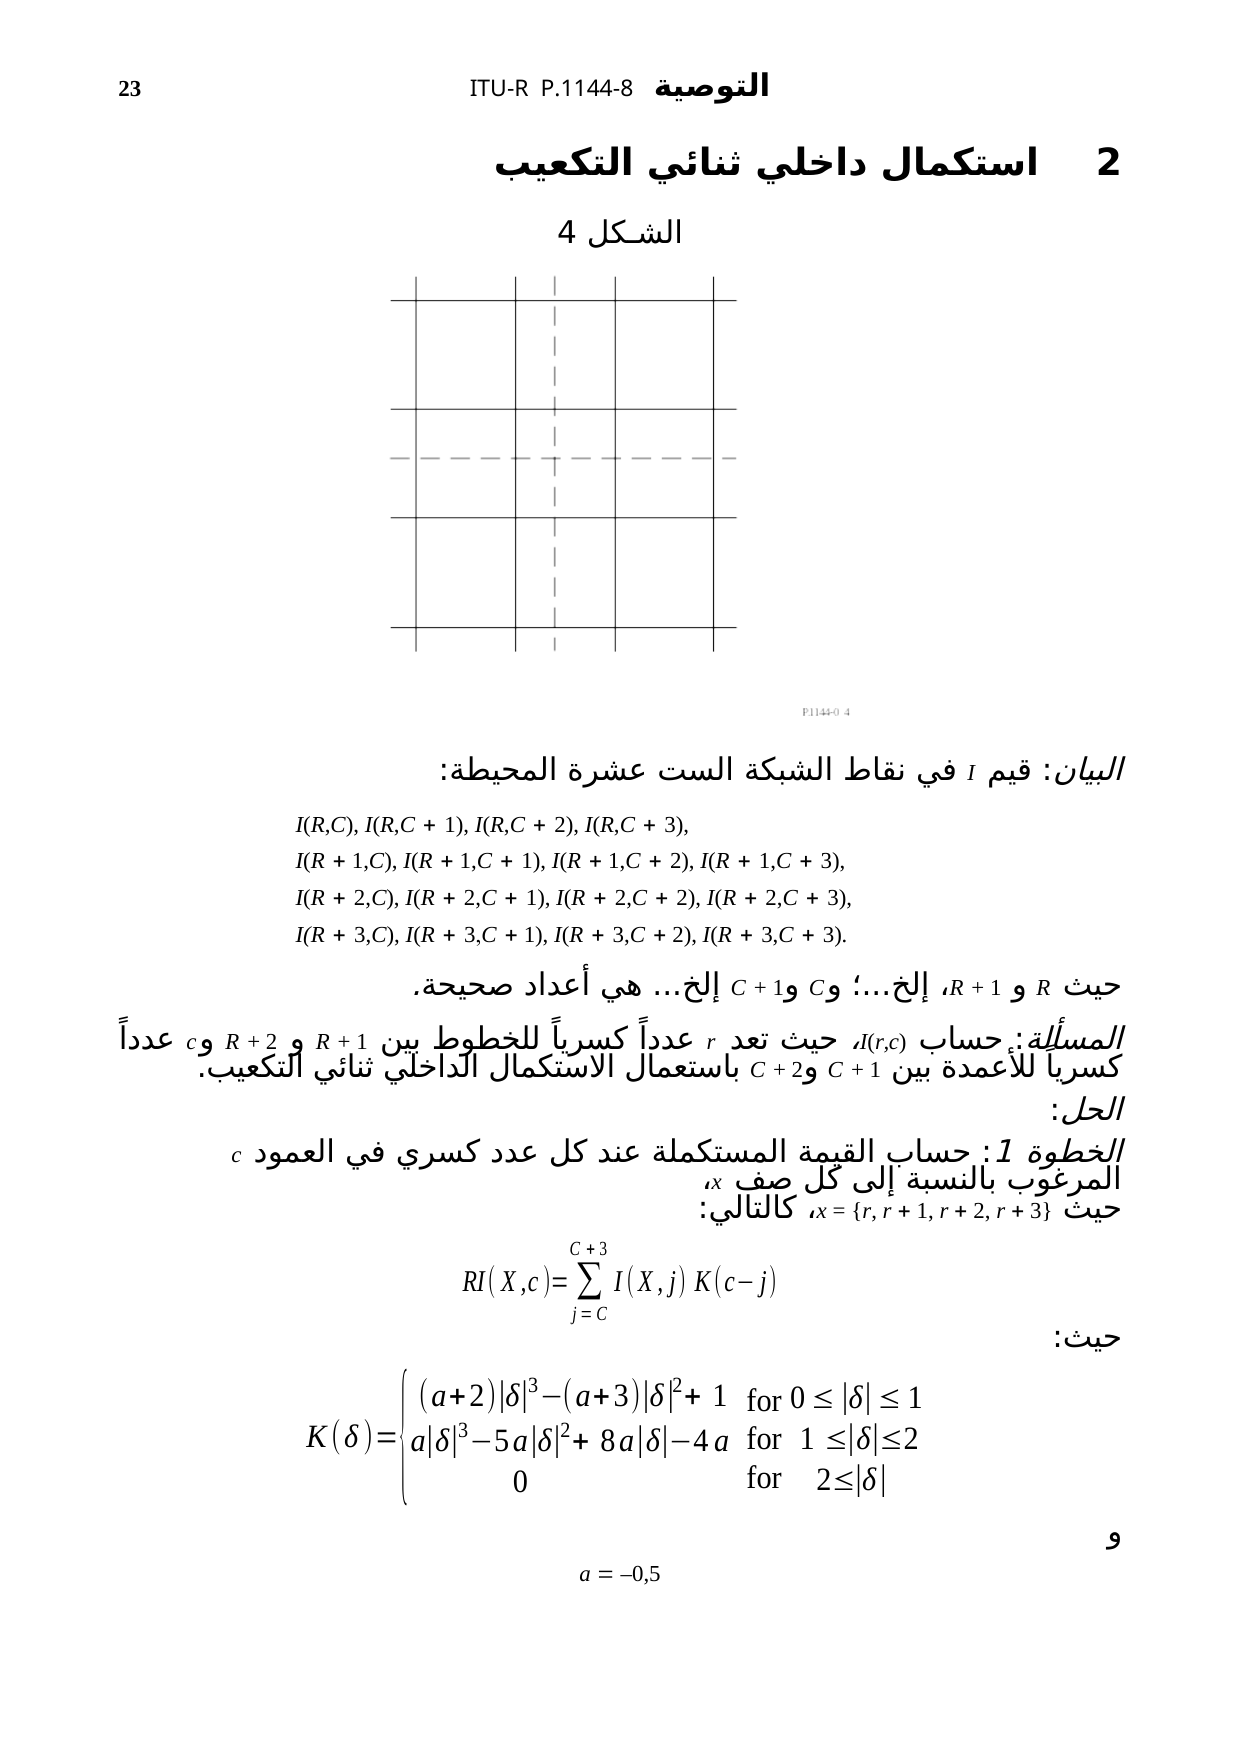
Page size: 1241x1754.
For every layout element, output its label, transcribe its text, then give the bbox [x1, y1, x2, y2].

subtitle 2 استكمال داخلي ثنائي التكعيب [118, 148, 1122, 183]
text حيث R و R + 1، إلخ...؛ وC وC + 1 إلخ... هي أعداد صحيحة. [688, 972, 915, 1001]
text و [118, 1519, 1122, 1548]
text I(R  3,C), I(R  C  1), I(R  3,C  2), I(R  3,C  3). [295, 921, 1122, 947]
text I(R  2,C), I(R  2,C  1), I(R  2,C  2), I(R  2,C  3), [295, 884, 1122, 911]
text حيث R و R + 1، إلخ...؛ وC وC + 1 إلخ... هي أعداد صحيحة. [118, 972, 706, 1001]
text الشـكل 4 [118, 220, 1122, 249]
text حيث: [118, 1325, 1122, 1354]
text I(R,C), I(R,C  1), I(R,C  2), I(R,C  3), [295, 811, 1122, 837]
text الحل: [118, 1097, 1122, 1126]
text a  –0,5 [118, 1560, 1122, 1587]
text الخطوة 1: حساب القيمة المستكملة عند كل عدد كسري في العمود c المرغوب بالنسبة إلى كل صف x، حيث x = {r, r  1, r  2, r  3}، كالتالي: [118, 1139, 1122, 1226]
text حيث R و R + 1، إلخ...؛ وC وC + 1 إلخ... هي أعداد صحيحة. [897, 972, 1122, 1001]
text البيان: قيم I في نقاط الشبكة الست عشرة المحيطة: [118, 757, 1122, 786]
text I(R  1,C), I(R  1,C  1), I(R  1,C  2), I(R  1,C  3), [295, 847, 1122, 874]
text المسألة: حساب I(r,c)، حيث تعد r عدداً كسرياً للخطوط بين R + 1 و R + 2 وc عدداً كسرياً للأعمدة بين C + 1 وC + 2 باستعمال الاستكمال الداخلي ثنائي التكعيب. [118, 1026, 1122, 1085]
